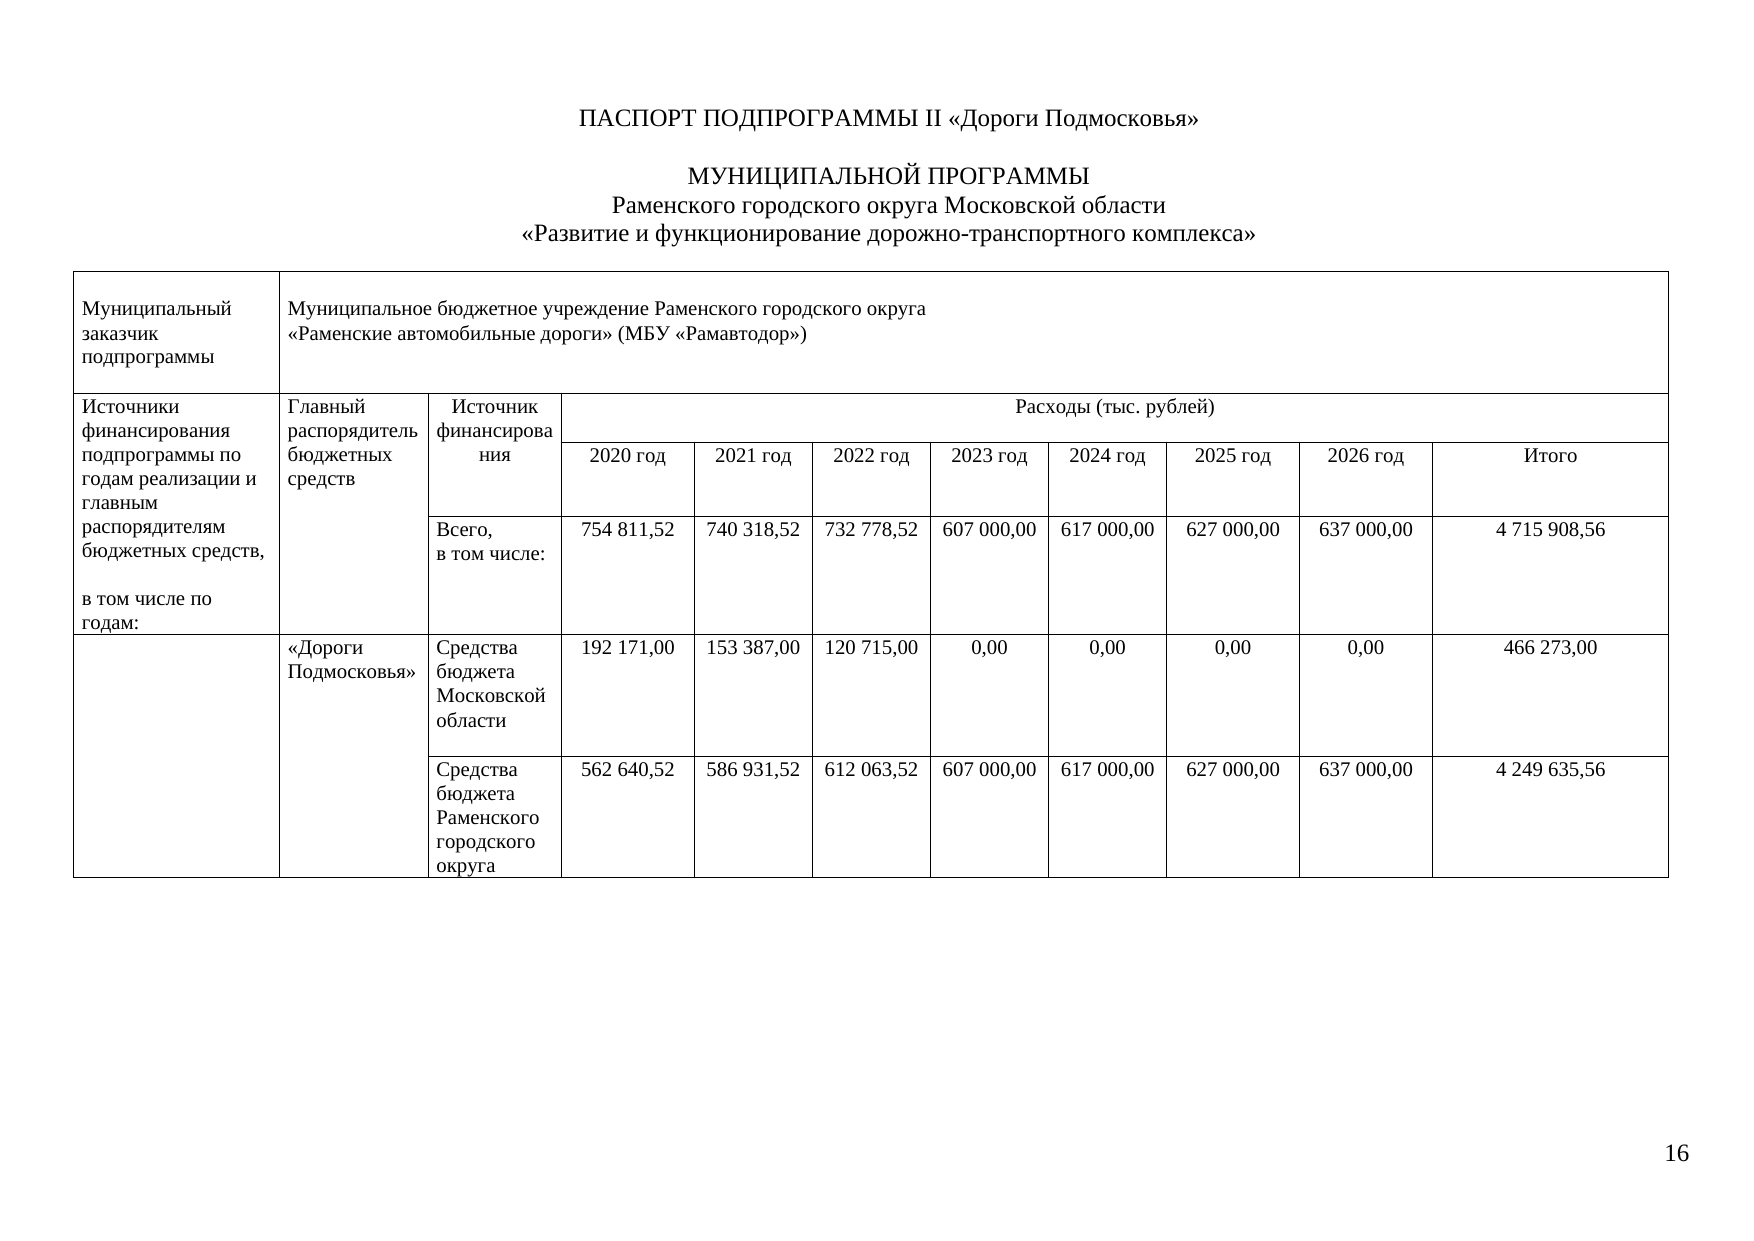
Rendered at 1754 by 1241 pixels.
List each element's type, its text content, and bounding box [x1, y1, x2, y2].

table_header Муниципальный заказчик подпрограммы [74, 272, 279, 393]
text «Развитие и функционирование дорожно-транспортного комплекса» [89, 218, 1689, 247]
text МУНИЦИПАЛЬНОЙ ПРОГРАММЫ [89, 161, 1689, 190]
table_cell 617 000,00 [1049, 757, 1166, 877]
table_cell Средства бюджета Московской области [429, 635, 561, 756]
table_cell 586 931,52 [695, 757, 812, 877]
table_cell Средства бюджета Раменского городского округа [429, 757, 561, 877]
table_cell 4 715 908,56 [1433, 517, 1668, 634]
table_cell Источники финансирования подпрограммы по годам реализации и главным распорядителям бюджетных средств, в том числе по годам: [74, 394, 279, 634]
table_cell 0,00 [931, 635, 1048, 756]
table_cell 732 778,52 [813, 517, 930, 634]
table_cell 637 000,00 [1300, 757, 1432, 877]
table_cell 120 715,00 [813, 635, 930, 756]
table_cell Главный распорядитель бюджетных средств [280, 394, 428, 634]
table_header Муниципальное бюджетное учреждение Раменского городского округа «Раменские автомобильные дороги» (МБУ «Рамавтодор») [280, 272, 1668, 393]
table_cell 2024 год [1049, 443, 1166, 516]
table_cell Источник финансирования [429, 394, 561, 516]
table_cell 2021 год [695, 443, 812, 516]
table_cell 2025 год [1167, 443, 1299, 516]
table_cell «Дороги Подмосковья» [280, 635, 428, 877]
table_cell 2020 год [562, 443, 694, 516]
table_cell 2022 год [813, 443, 930, 516]
table_cell 0,00 [1300, 635, 1432, 756]
table_cell 466 273,00 [1433, 635, 1668, 756]
table_cell 153 387,00 [695, 635, 812, 756]
table_cell 562 640,52 [562, 757, 694, 877]
table_cell 0,00 [1049, 635, 1166, 756]
table_cell 0,00 [1167, 635, 1299, 756]
table_cell 607 000,00 [931, 517, 1048, 634]
table_cell [74, 635, 279, 877]
table_cell Итого [1433, 443, 1668, 516]
table_cell 740 318,52 [695, 517, 812, 634]
table_cell Всего, в том числе: [429, 517, 561, 634]
table_cell 627 000,00 [1167, 757, 1299, 877]
table_cell 612 063,52 [813, 757, 930, 877]
table_cell 617 000,00 [1049, 517, 1166, 634]
table_cell 627 000,00 [1167, 517, 1299, 634]
table_cell 2023 год [931, 443, 1048, 516]
table_cell 4 249 635,56 [1433, 757, 1668, 877]
table_cell 754 811,52 [562, 517, 694, 634]
table_cell 637 000,00 [1300, 517, 1432, 634]
table_cell Расходы (тыс. рублей) [562, 394, 1668, 442]
table_cell 192 171,00 [562, 635, 694, 756]
text Раменского городского округа Московской области [89, 190, 1689, 218]
table_cell 607 000,00 [931, 757, 1048, 877]
table_cell 2026 год [1300, 443, 1432, 516]
text ПАСПОРТ ПОДПРОГРАММЫ II «Дороги Подмосковья» [89, 103, 1689, 132]
